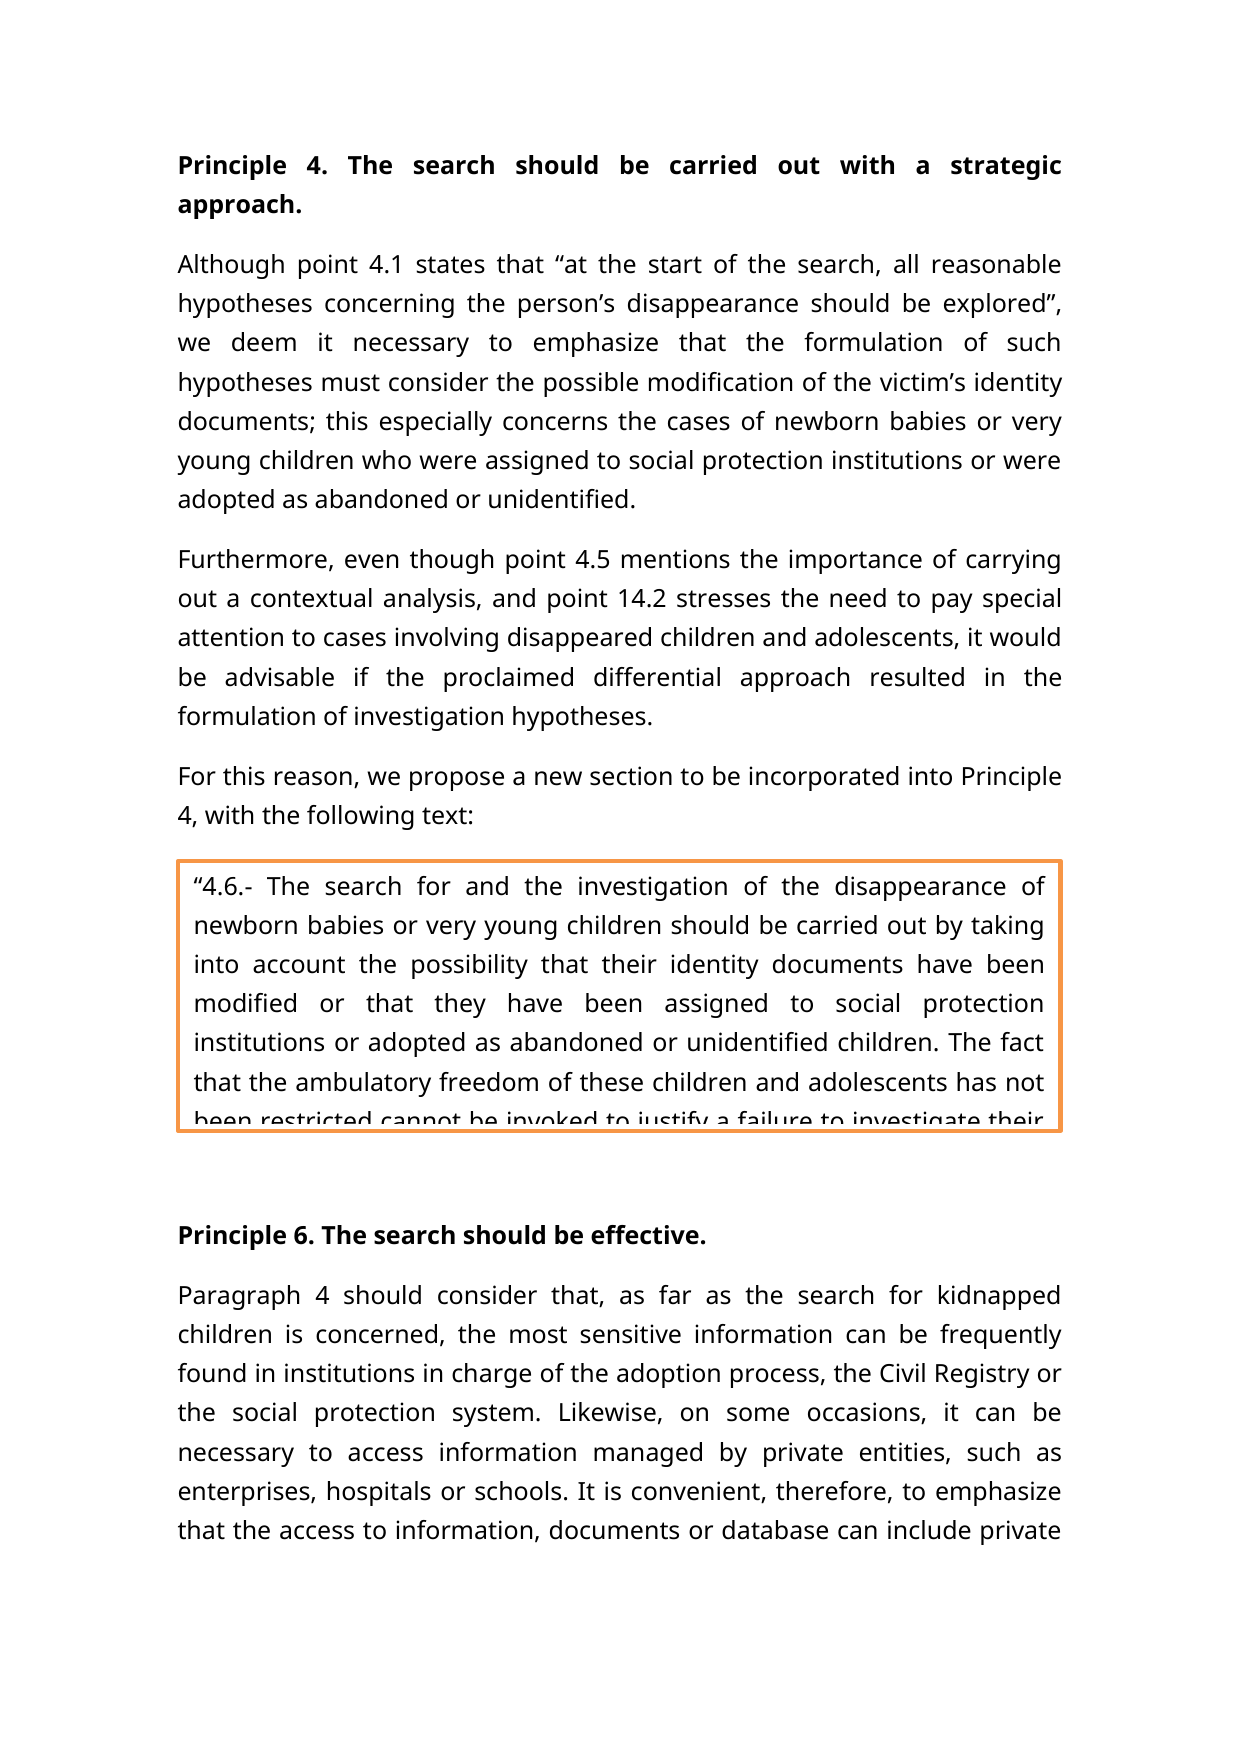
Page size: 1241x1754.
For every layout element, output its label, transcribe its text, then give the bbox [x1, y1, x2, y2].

text Principle 6. The search should be effective. [177, 1218, 1063, 1252]
text For this reason, we propose a new section to be incorporated into Principle 4, with the following text: [177, 758, 1063, 832]
text Furthermore, even though point 4.5 mentions the importance of carrying out a contextual analysis, and point 14.2 stresses the need to pay special attention to cases involving disappeared children and adolescents, it would be advisable if the proclaimed differential approach resulted in the formulation of investigation hypotheses. [177, 542, 1063, 732]
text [177, 1278, 1063, 1547]
text Although point 4.1 states that “at the start of the search, all reasonable hypotheses concerning the person’s disappearance should be explored”, we deem it necessary to emphasize that the formulation of such hypotheses must consider the possible modification of the victim’s identity documents; this especially concerns the cases of newborn babies or very young children who were assigned to social protection institutions or were adopted as abandoned or unidentified. [177, 247, 1063, 516]
text Principle 4. The search should be carried out with a strategic approach. [177, 148, 1063, 221]
